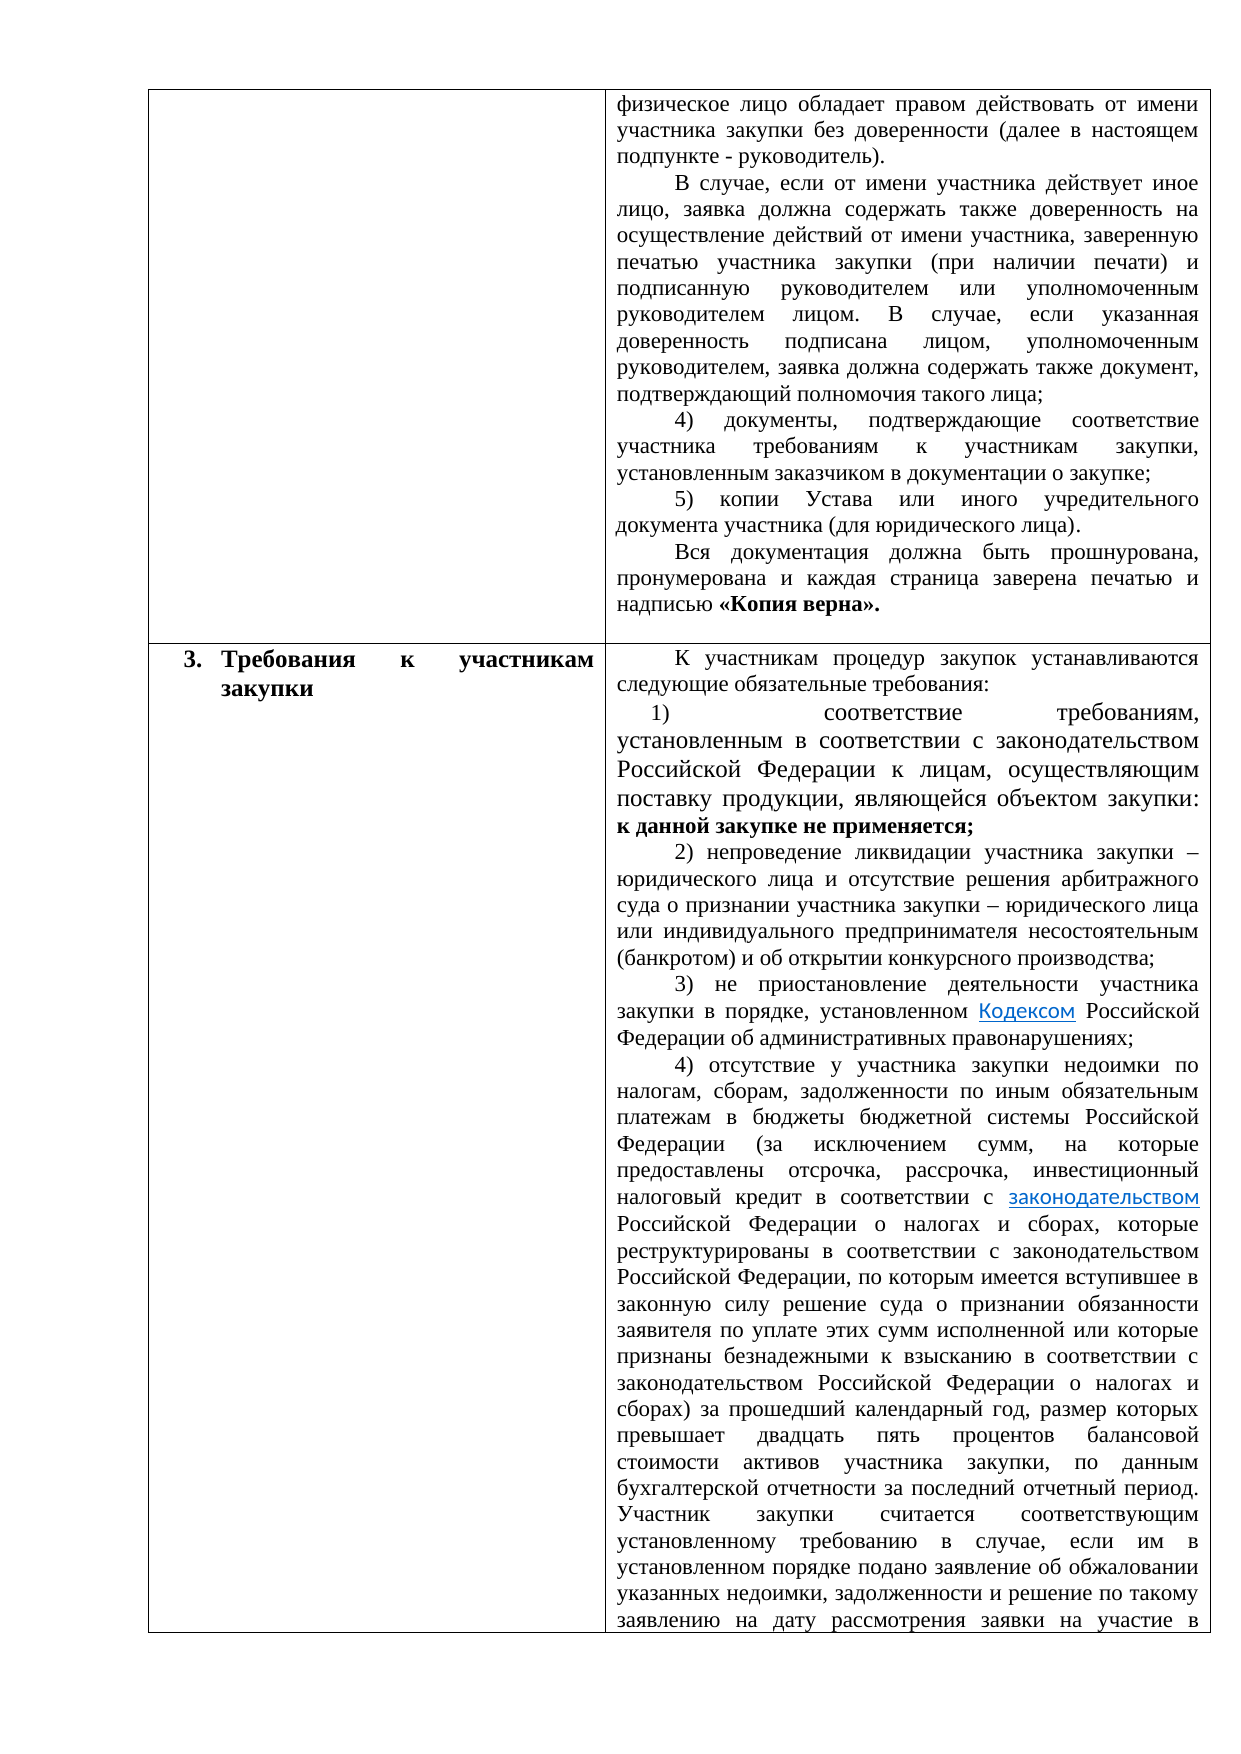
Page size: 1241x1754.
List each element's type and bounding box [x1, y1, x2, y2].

table_cell [149, 644, 605, 1632]
table_cell [149, 90, 605, 643]
table_cell [606, 644, 1210, 1632]
table_cell [606, 90, 1210, 643]
